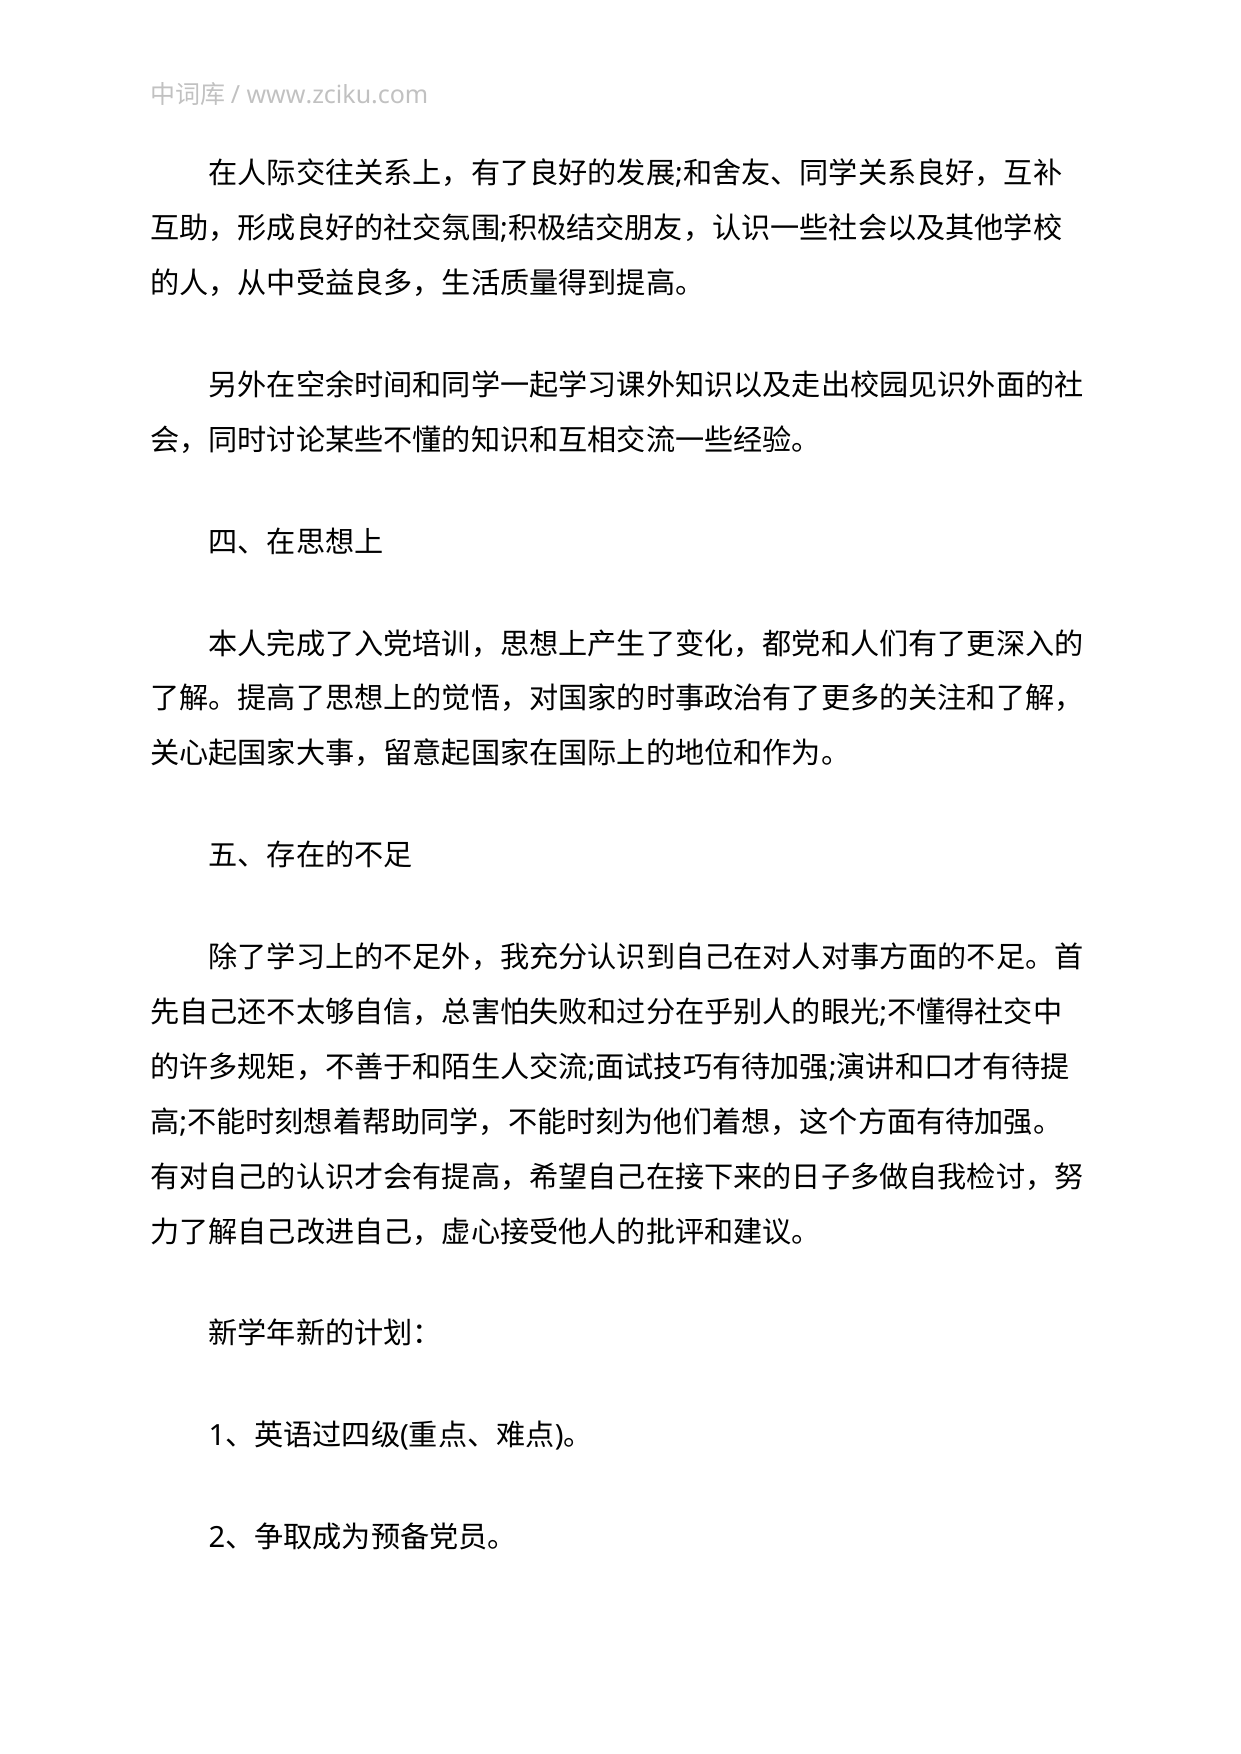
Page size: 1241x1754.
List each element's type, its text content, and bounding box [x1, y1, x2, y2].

text 1、英语过四级(重点、难点)。 [150, 1412, 1090, 1454]
text 五、存在的不足 [150, 832, 1090, 874]
text 除了学习上的不足外，我充分认识到自己在对人对事方面的不足。首先自己还不太够自信，总害怕失败和过分在乎别人的眼光;不懂得社交中的许多规矩，不善于和陌生人交流;面试技巧有待加强;演讲和口才有待提高;不能时刻想着帮助同学，不能时刻为他们着想，这个方面有待加强。有对自己的认识才会有提高，希望自己在接下来的日子多做自我检讨，努力了解自己改进自己，虚心接受他人的批评和建议。 [150, 933, 1090, 1251]
text 另外在空余时间和同学一起学习课外知识以及走出校园见识外面的社会，同时讨论某些不懂的知识和互相交流一些经验。 [150, 362, 1090, 459]
text 2、争取成为预备党员。 [150, 1514, 1090, 1556]
text 新学年新的计划： [150, 1310, 1090, 1352]
text 本人完成了入党培训，思想上产生了变化，都党和人们有了更深入的了解。提高了思想上的觉悟，对国家的时事政治有了更多的关注和了解，关心起国家大事，留意起国家在国际上的地位和作为。 [150, 620, 1090, 772]
text 四、在思想上 [150, 518, 1090, 561]
text 在人际交往关系上，有了良好的发展;和舍友、同学关系良好，互补互助，形成良好的社交氛围;积极结交朋友，认识一些社会以及其他学校的人，从中受益良多，生活质量得到提高。 [150, 150, 1090, 302]
